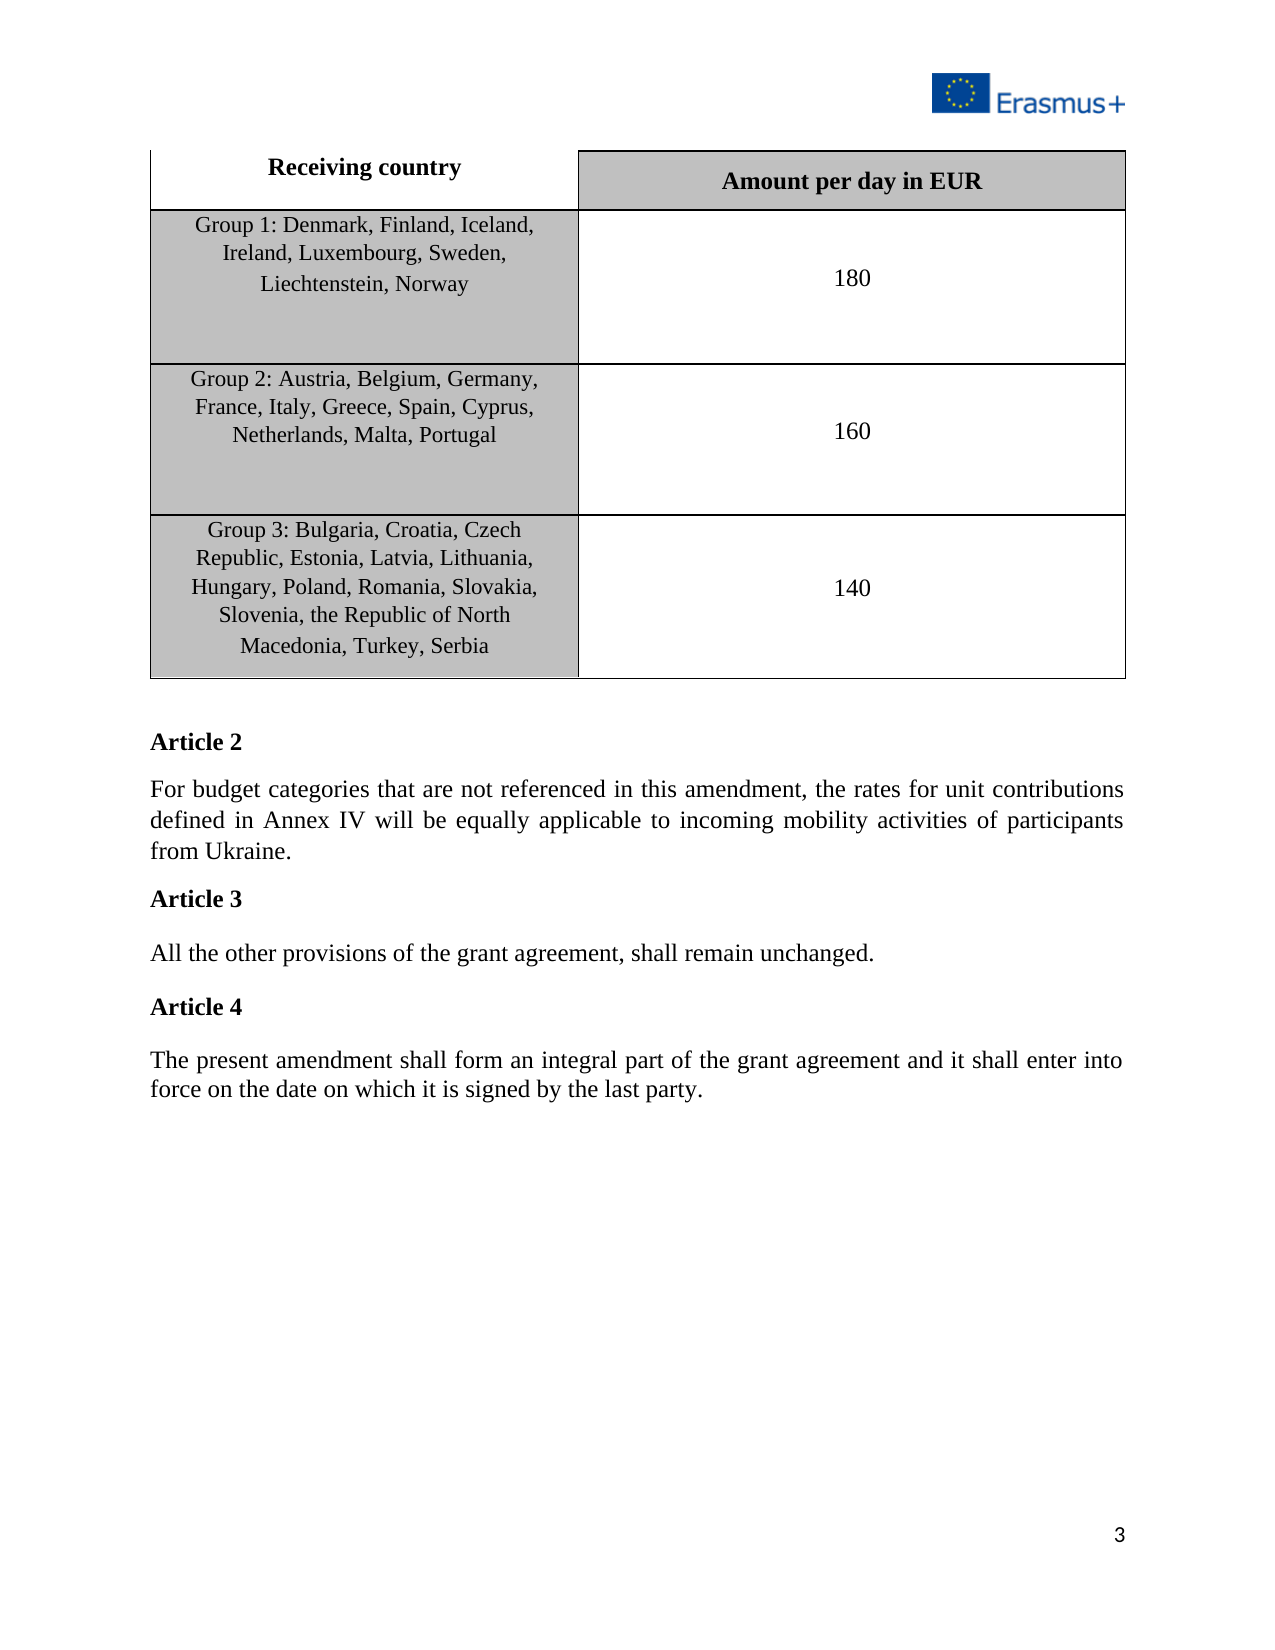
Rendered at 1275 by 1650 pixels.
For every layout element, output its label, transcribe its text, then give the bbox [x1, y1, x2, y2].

table_cell Group 2: Austria, Belgium, Germany, France, Italy, Greece, Spain, Cyprus, Netherlands, Malta, Portugal [151, 365, 578, 514]
table_cell 160 [579, 365, 1125, 514]
text Article 4 [150, 992, 1125, 1020]
table_cell Receiving country [151, 150, 578, 209]
text Article 2 [150, 727, 1125, 755]
text For budget categories that are not referenced in this amendment, the rates for unit contributions defined in Annex IV will be equally applicable to incoming mobility activities of participants from Ukraine. [150, 774, 1125, 865]
text Article 3 [150, 884, 1125, 913]
table_cell Group 1: Denmark, Finland, Iceland, Ireland, Luxembourg, Sweden, Liechtenstein, Norway [151, 211, 578, 363]
picture [932, 73, 1125, 114]
table_cell Group 3: Bulgaria, Croatia, Czech Republic, Estonia, Latvia, Lithuania, Hungary, Poland, Romania, Slovakia, Slovenia, the Republic of North Macedonia, Turkey, Serbia [151, 516, 578, 677]
text All the other provisions of the grant agreement, shall remain unchanged. [150, 938, 1125, 967]
table_cell 180 [579, 211, 1125, 363]
table_cell Amount per day in EUR [579, 152, 1125, 209]
table_cell 140 [579, 516, 1125, 677]
text The present amendment shall form an integral part of the grant agreement and it shall enter into force on the date on which it is signed by the last party. [150, 1045, 1125, 1103]
